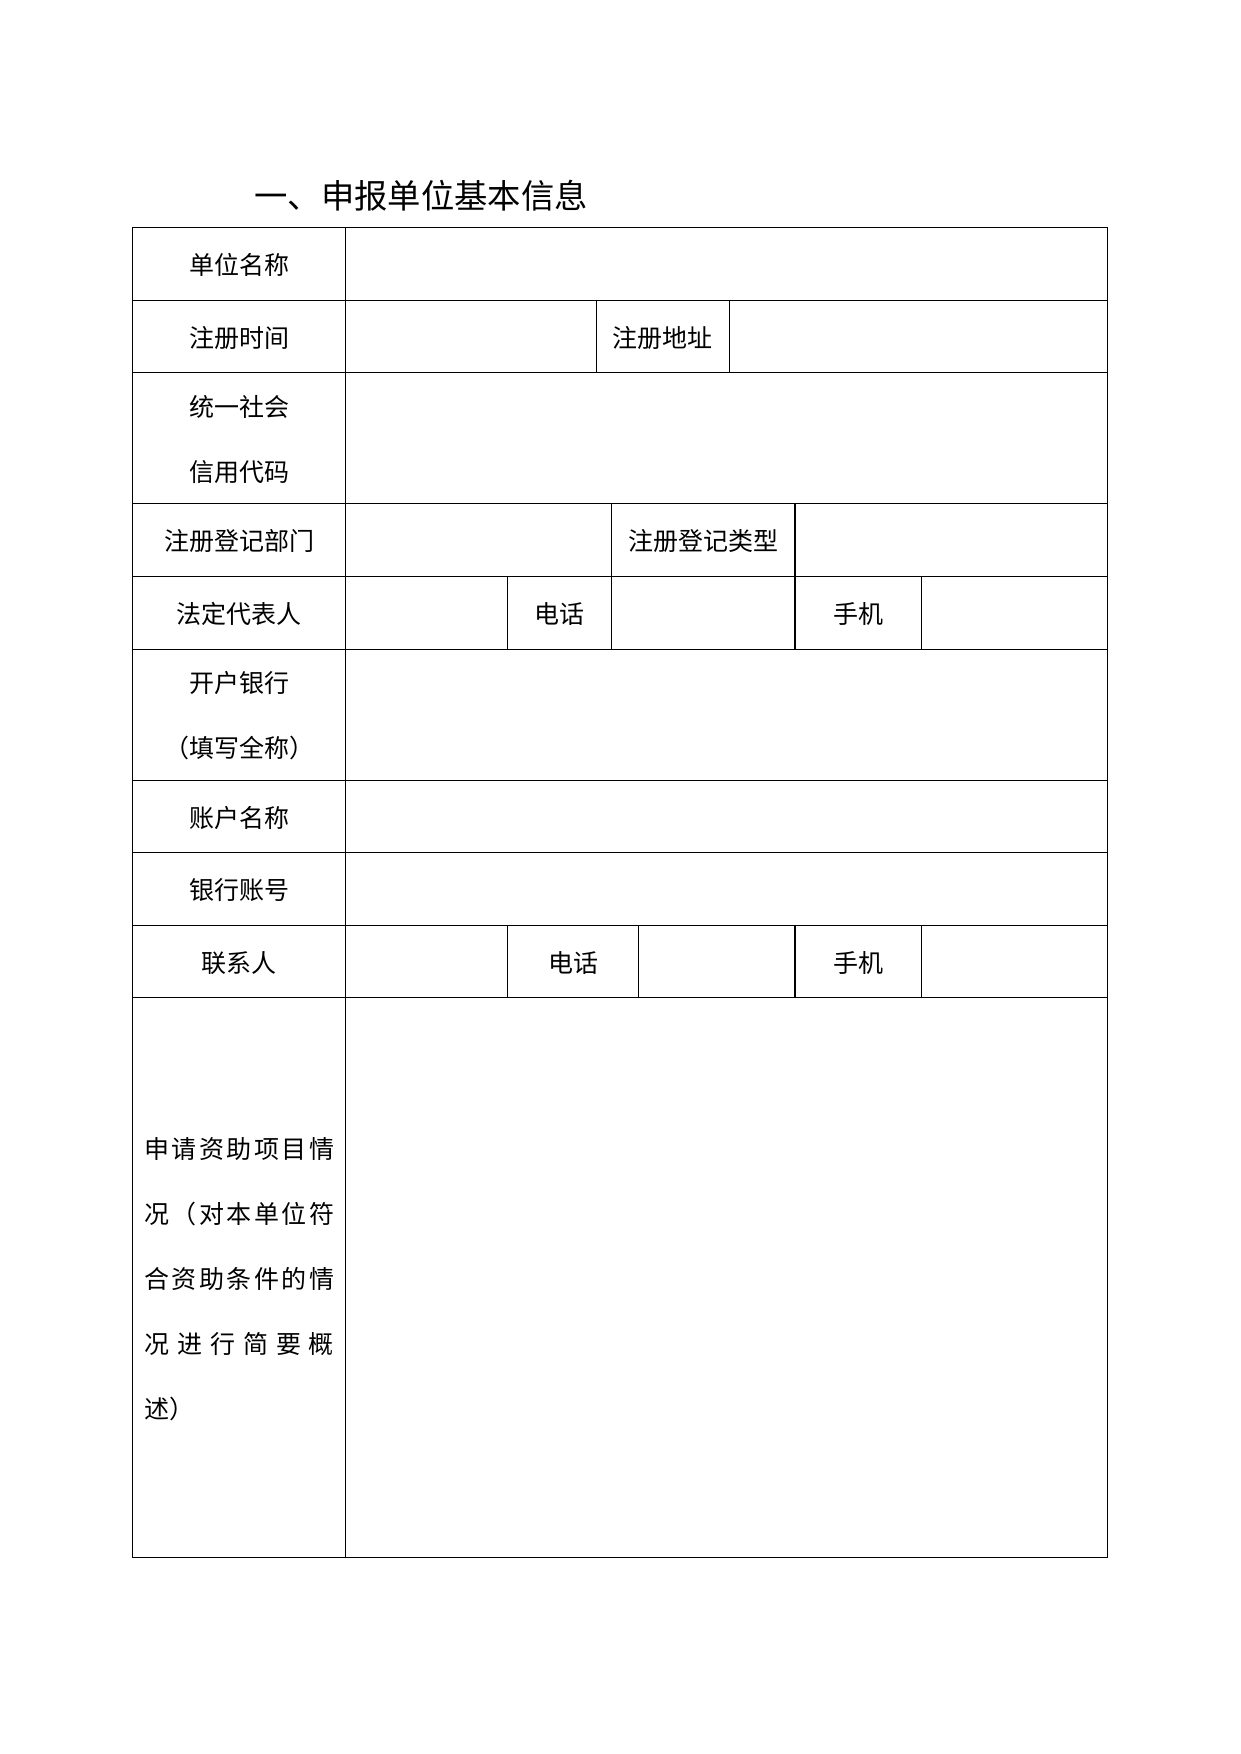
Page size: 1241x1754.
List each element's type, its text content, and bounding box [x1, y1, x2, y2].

table_cell 统一社会 信用代码 [133, 373, 345, 503]
table_cell 联系人 [133, 926, 345, 997]
table_cell [346, 504, 611, 576]
table_cell [346, 301, 596, 372]
table_header 单位名称 [133, 228, 345, 299]
table_cell 法定代表人 [133, 577, 345, 648]
table_cell [346, 853, 1107, 925]
table_cell 注册登记类型 [612, 504, 794, 576]
table_cell [346, 650, 1107, 779]
table_cell 注册地址 [597, 301, 729, 372]
table_cell 注册登记部门 [133, 504, 345, 576]
table_cell 手机 [796, 577, 921, 648]
table_cell 申请资助项目情况（对本单位符合资助条件的情况进行简要概述） [133, 998, 345, 1557]
table_cell [346, 926, 507, 997]
table_cell 电话 [508, 577, 611, 648]
table_cell [922, 926, 1107, 997]
table_header [346, 228, 1107, 299]
table_cell 注册时间 [133, 301, 345, 372]
table_cell [922, 577, 1107, 648]
table_cell [346, 373, 1107, 503]
text 一、申报单位基本信息 [187, 162, 1053, 227]
table_cell [346, 781, 1107, 852]
table_cell 开户银行 （填写全称） [133, 650, 345, 779]
table_cell [730, 301, 1107, 372]
table_cell 银行账号 [133, 853, 345, 925]
table_cell [612, 577, 794, 648]
table_cell [796, 504, 1107, 576]
table_cell 手机 [796, 926, 921, 997]
table_cell [346, 577, 507, 648]
table_cell [346, 998, 1107, 1557]
table_cell [639, 926, 794, 997]
table_cell 账户名称 [133, 781, 345, 852]
table_cell 电话 [508, 926, 638, 997]
